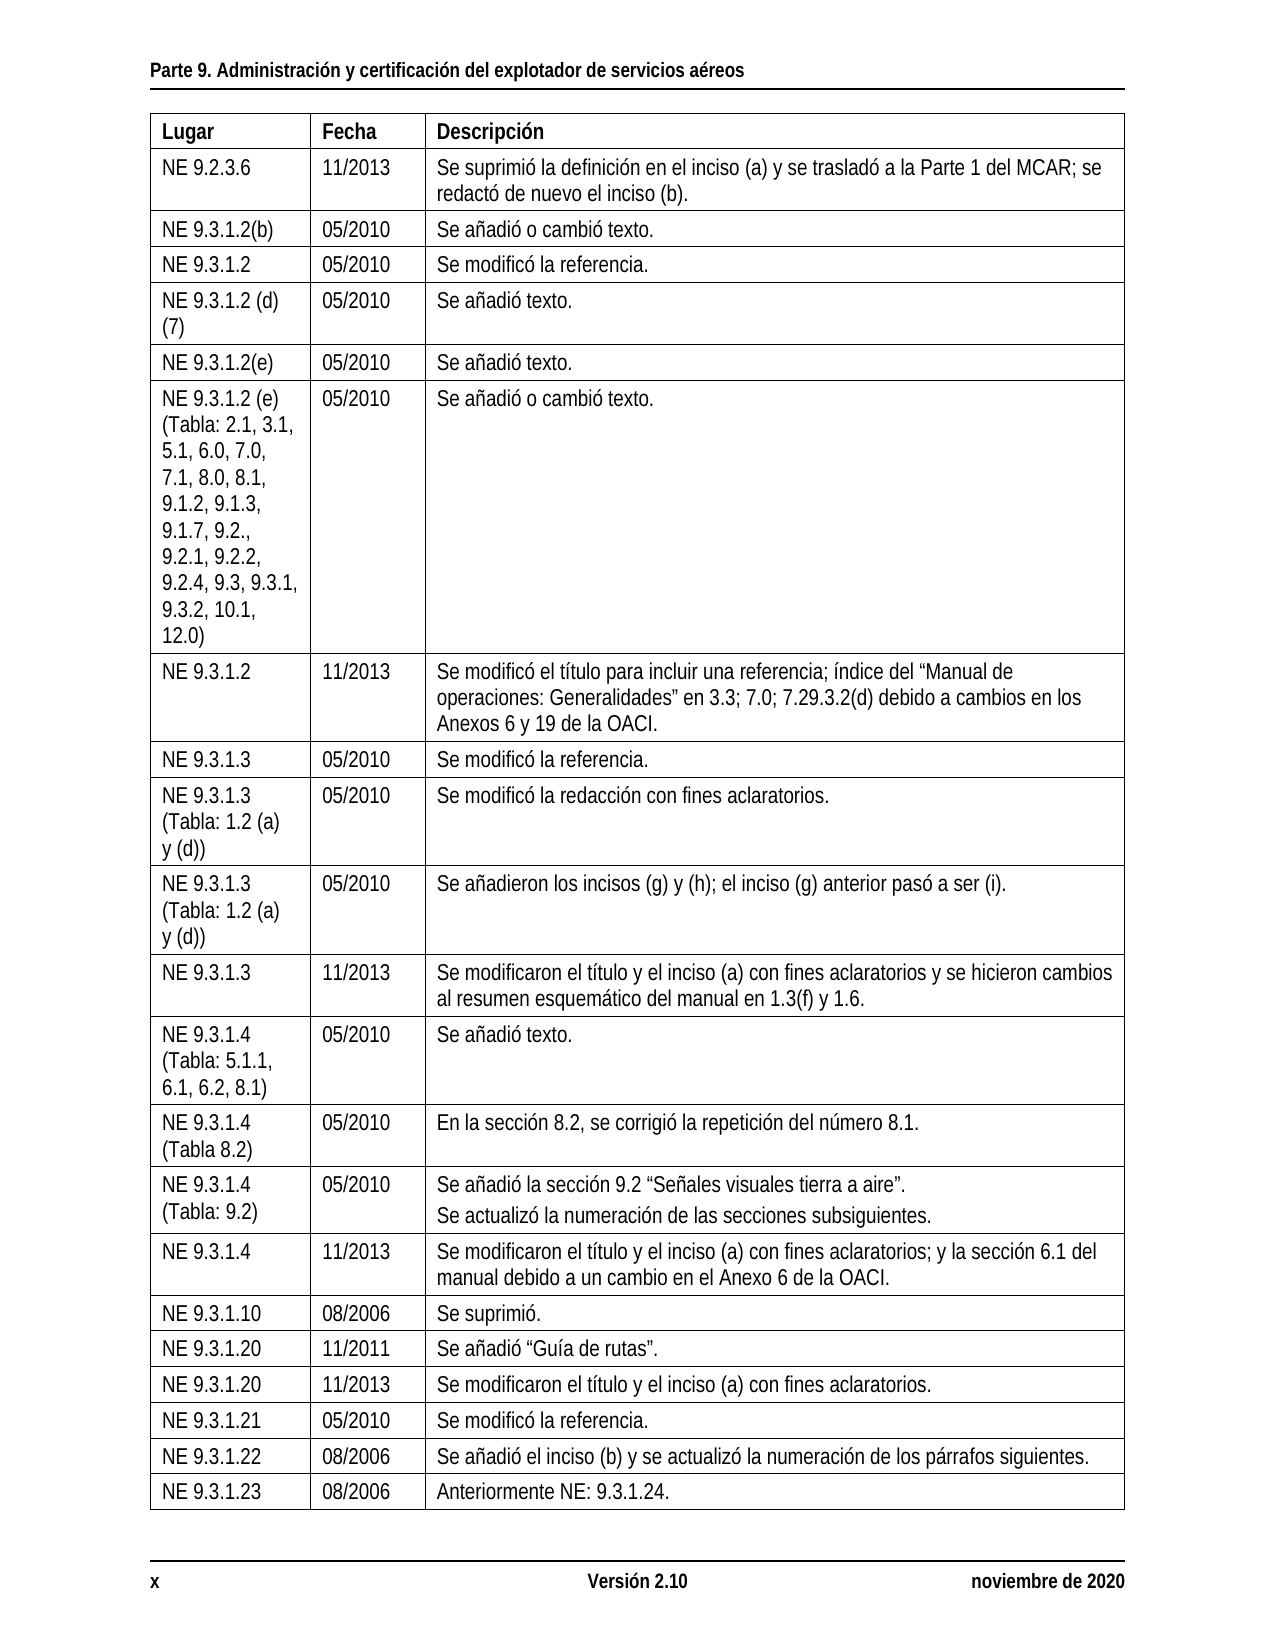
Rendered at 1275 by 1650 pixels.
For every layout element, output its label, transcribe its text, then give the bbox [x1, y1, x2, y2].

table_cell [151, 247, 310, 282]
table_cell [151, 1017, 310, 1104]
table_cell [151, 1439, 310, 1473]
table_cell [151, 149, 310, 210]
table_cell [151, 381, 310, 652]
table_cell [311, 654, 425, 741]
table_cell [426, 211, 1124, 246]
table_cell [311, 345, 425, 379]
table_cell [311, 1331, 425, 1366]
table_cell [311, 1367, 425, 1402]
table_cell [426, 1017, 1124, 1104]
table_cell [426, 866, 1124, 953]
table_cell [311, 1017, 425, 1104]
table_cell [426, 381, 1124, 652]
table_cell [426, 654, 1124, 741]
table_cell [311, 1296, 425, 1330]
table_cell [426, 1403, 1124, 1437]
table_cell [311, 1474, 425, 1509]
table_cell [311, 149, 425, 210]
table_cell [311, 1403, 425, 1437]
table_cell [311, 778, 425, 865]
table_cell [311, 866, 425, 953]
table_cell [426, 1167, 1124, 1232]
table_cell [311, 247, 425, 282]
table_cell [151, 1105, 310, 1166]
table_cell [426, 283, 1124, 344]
table_header Descripción [426, 114, 1124, 148]
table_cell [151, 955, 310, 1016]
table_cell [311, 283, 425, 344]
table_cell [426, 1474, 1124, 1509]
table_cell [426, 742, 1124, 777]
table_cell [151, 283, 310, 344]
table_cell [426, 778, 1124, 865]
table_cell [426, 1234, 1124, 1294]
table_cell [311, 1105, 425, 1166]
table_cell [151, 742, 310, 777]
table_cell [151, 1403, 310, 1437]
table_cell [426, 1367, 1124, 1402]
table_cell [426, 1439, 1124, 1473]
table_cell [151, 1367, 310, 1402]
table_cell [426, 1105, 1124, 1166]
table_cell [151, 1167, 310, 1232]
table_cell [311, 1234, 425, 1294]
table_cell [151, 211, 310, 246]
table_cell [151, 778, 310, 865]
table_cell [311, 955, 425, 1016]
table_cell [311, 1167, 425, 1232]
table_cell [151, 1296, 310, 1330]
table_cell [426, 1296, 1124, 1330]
table_header Lugar [151, 114, 310, 148]
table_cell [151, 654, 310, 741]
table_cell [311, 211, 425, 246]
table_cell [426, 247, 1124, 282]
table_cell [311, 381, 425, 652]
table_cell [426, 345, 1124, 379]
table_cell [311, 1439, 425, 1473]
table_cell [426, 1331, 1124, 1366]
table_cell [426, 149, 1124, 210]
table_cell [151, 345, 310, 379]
table_header Fecha [311, 114, 425, 148]
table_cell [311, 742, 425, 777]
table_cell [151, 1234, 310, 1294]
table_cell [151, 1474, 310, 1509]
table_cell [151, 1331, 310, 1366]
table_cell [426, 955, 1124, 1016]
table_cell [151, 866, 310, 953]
